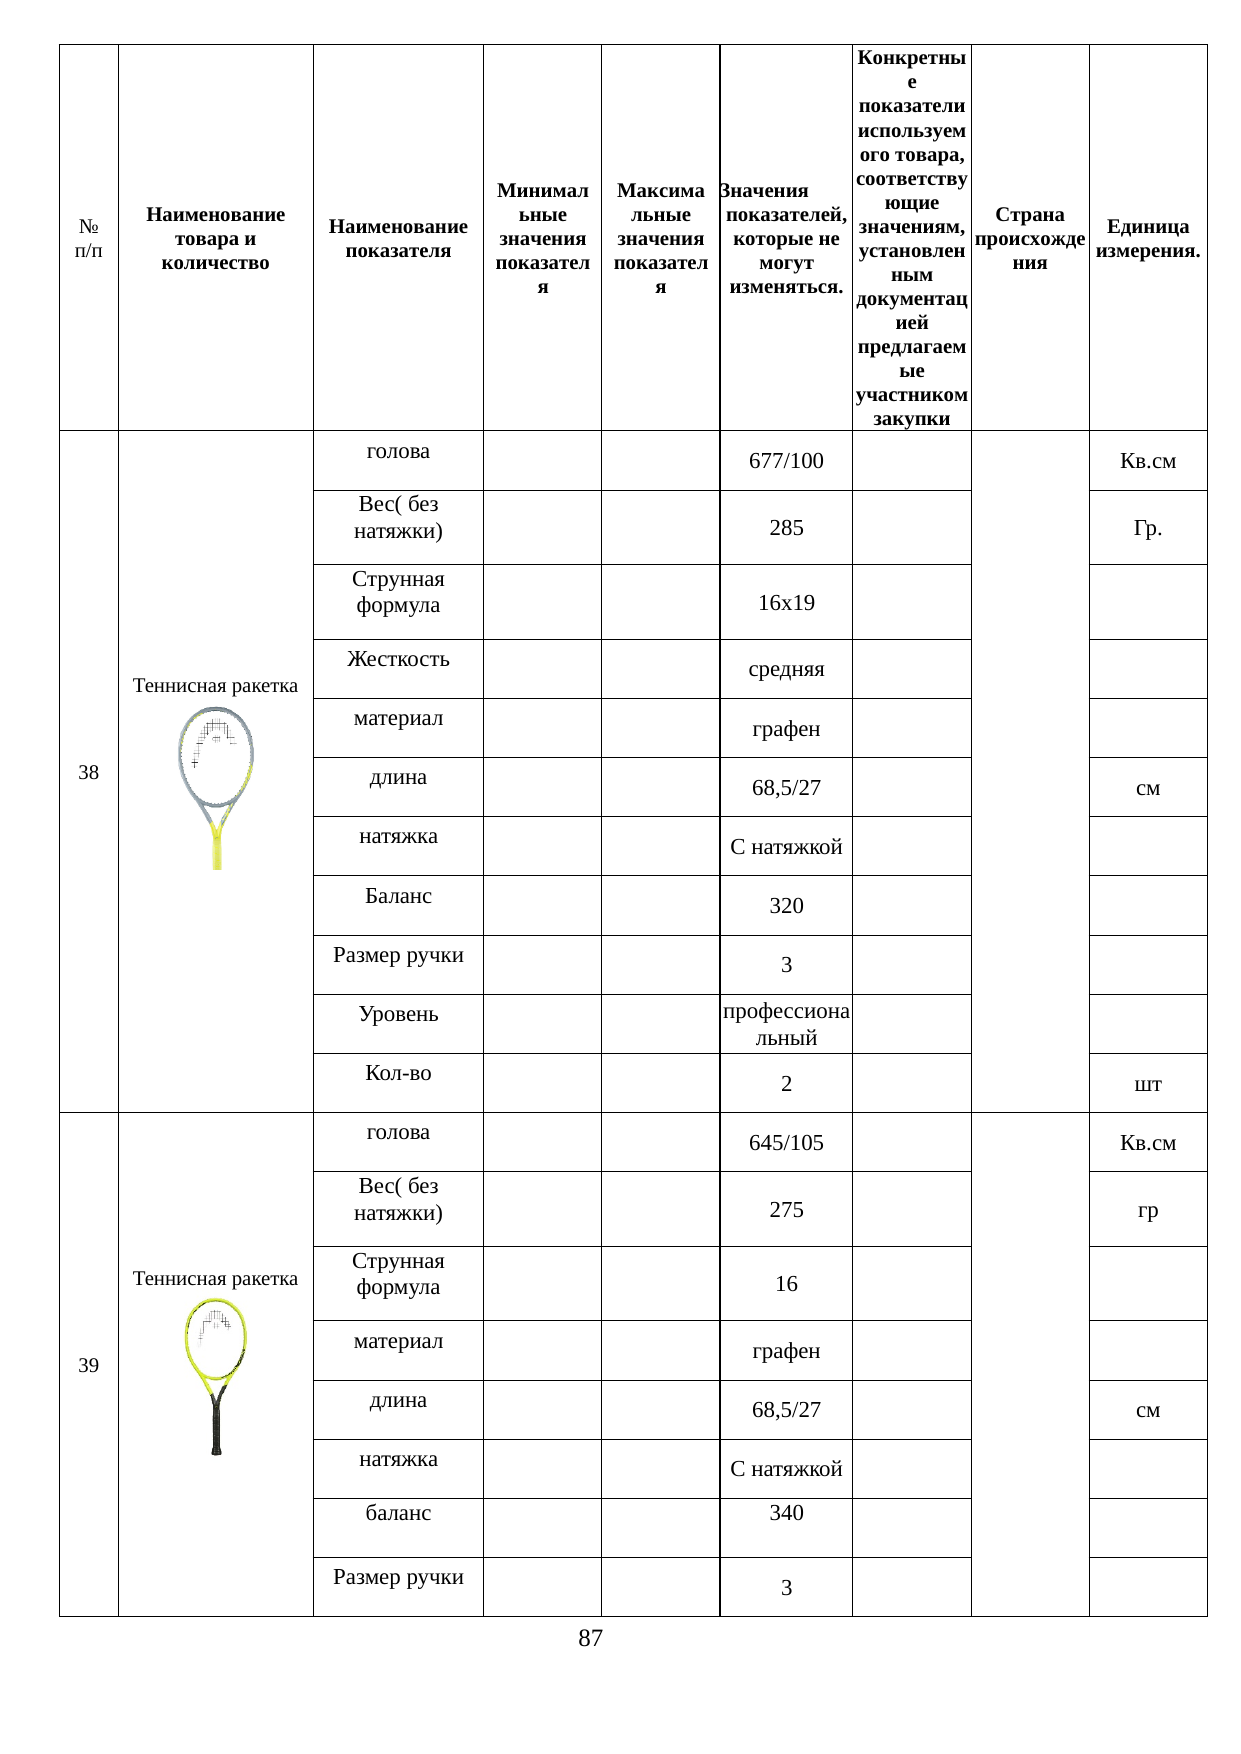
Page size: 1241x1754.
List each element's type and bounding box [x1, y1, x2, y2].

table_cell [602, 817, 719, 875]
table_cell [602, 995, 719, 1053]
picture [129, 697, 302, 870]
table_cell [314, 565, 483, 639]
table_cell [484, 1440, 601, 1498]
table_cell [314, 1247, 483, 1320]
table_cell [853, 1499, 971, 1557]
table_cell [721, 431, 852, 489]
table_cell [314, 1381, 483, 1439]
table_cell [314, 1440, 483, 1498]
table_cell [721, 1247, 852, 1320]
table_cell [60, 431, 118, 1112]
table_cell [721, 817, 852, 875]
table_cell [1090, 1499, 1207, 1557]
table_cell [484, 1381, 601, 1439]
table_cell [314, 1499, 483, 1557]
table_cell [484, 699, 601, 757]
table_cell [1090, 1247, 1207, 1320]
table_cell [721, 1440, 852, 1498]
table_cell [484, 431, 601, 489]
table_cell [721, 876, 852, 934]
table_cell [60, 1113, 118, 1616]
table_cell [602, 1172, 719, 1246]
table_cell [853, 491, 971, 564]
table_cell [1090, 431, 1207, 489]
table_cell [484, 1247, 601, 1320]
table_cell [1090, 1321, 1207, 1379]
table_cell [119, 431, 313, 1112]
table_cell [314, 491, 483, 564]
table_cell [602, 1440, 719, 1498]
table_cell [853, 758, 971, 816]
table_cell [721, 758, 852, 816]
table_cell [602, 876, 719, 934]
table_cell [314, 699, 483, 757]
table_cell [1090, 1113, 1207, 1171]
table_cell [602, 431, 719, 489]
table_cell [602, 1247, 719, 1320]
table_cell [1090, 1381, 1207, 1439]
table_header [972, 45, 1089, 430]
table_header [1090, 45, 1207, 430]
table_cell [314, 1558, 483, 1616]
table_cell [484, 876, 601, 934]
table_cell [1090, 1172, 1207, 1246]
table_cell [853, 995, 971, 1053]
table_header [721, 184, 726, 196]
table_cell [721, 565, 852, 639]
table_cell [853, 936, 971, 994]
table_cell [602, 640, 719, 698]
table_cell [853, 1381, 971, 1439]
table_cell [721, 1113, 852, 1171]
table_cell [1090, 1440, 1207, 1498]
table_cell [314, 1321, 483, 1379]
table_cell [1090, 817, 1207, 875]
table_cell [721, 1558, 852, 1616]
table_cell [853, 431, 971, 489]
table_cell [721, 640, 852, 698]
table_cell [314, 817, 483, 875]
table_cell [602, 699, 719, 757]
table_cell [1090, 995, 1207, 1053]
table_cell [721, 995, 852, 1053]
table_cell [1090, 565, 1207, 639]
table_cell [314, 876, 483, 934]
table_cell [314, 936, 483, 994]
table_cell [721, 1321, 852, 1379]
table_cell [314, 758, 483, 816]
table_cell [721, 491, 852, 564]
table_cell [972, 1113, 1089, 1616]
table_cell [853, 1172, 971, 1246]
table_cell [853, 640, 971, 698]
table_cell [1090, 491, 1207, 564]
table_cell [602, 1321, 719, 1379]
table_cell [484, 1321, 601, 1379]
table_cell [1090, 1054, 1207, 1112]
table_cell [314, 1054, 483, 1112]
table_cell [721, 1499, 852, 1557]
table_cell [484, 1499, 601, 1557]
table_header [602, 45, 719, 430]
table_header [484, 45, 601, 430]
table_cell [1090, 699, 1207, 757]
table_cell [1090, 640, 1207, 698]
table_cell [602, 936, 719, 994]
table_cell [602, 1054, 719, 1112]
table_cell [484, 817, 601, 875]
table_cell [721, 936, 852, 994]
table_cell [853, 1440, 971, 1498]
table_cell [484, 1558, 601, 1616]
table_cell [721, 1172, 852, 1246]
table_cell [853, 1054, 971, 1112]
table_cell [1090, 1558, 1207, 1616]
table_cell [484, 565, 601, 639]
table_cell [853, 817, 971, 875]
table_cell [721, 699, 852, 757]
picture [129, 1290, 302, 1463]
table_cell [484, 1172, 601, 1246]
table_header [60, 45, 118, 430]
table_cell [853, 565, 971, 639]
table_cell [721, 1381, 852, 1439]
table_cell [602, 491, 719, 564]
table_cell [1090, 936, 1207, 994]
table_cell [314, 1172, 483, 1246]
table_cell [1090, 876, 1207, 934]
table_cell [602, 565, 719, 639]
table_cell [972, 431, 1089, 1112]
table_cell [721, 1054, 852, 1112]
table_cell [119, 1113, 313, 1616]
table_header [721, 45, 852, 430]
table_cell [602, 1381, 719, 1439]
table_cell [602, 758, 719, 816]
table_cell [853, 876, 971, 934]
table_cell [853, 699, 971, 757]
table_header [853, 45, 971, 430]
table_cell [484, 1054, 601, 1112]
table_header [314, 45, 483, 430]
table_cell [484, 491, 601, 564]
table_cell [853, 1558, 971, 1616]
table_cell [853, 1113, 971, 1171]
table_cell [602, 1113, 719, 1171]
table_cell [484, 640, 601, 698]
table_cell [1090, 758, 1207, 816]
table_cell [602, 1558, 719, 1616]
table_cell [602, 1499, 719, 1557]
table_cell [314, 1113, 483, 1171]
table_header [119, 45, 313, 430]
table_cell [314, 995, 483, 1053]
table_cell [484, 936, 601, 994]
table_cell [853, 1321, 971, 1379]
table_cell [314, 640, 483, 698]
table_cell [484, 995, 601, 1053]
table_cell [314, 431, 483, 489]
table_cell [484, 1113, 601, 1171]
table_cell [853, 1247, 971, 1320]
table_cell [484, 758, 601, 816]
